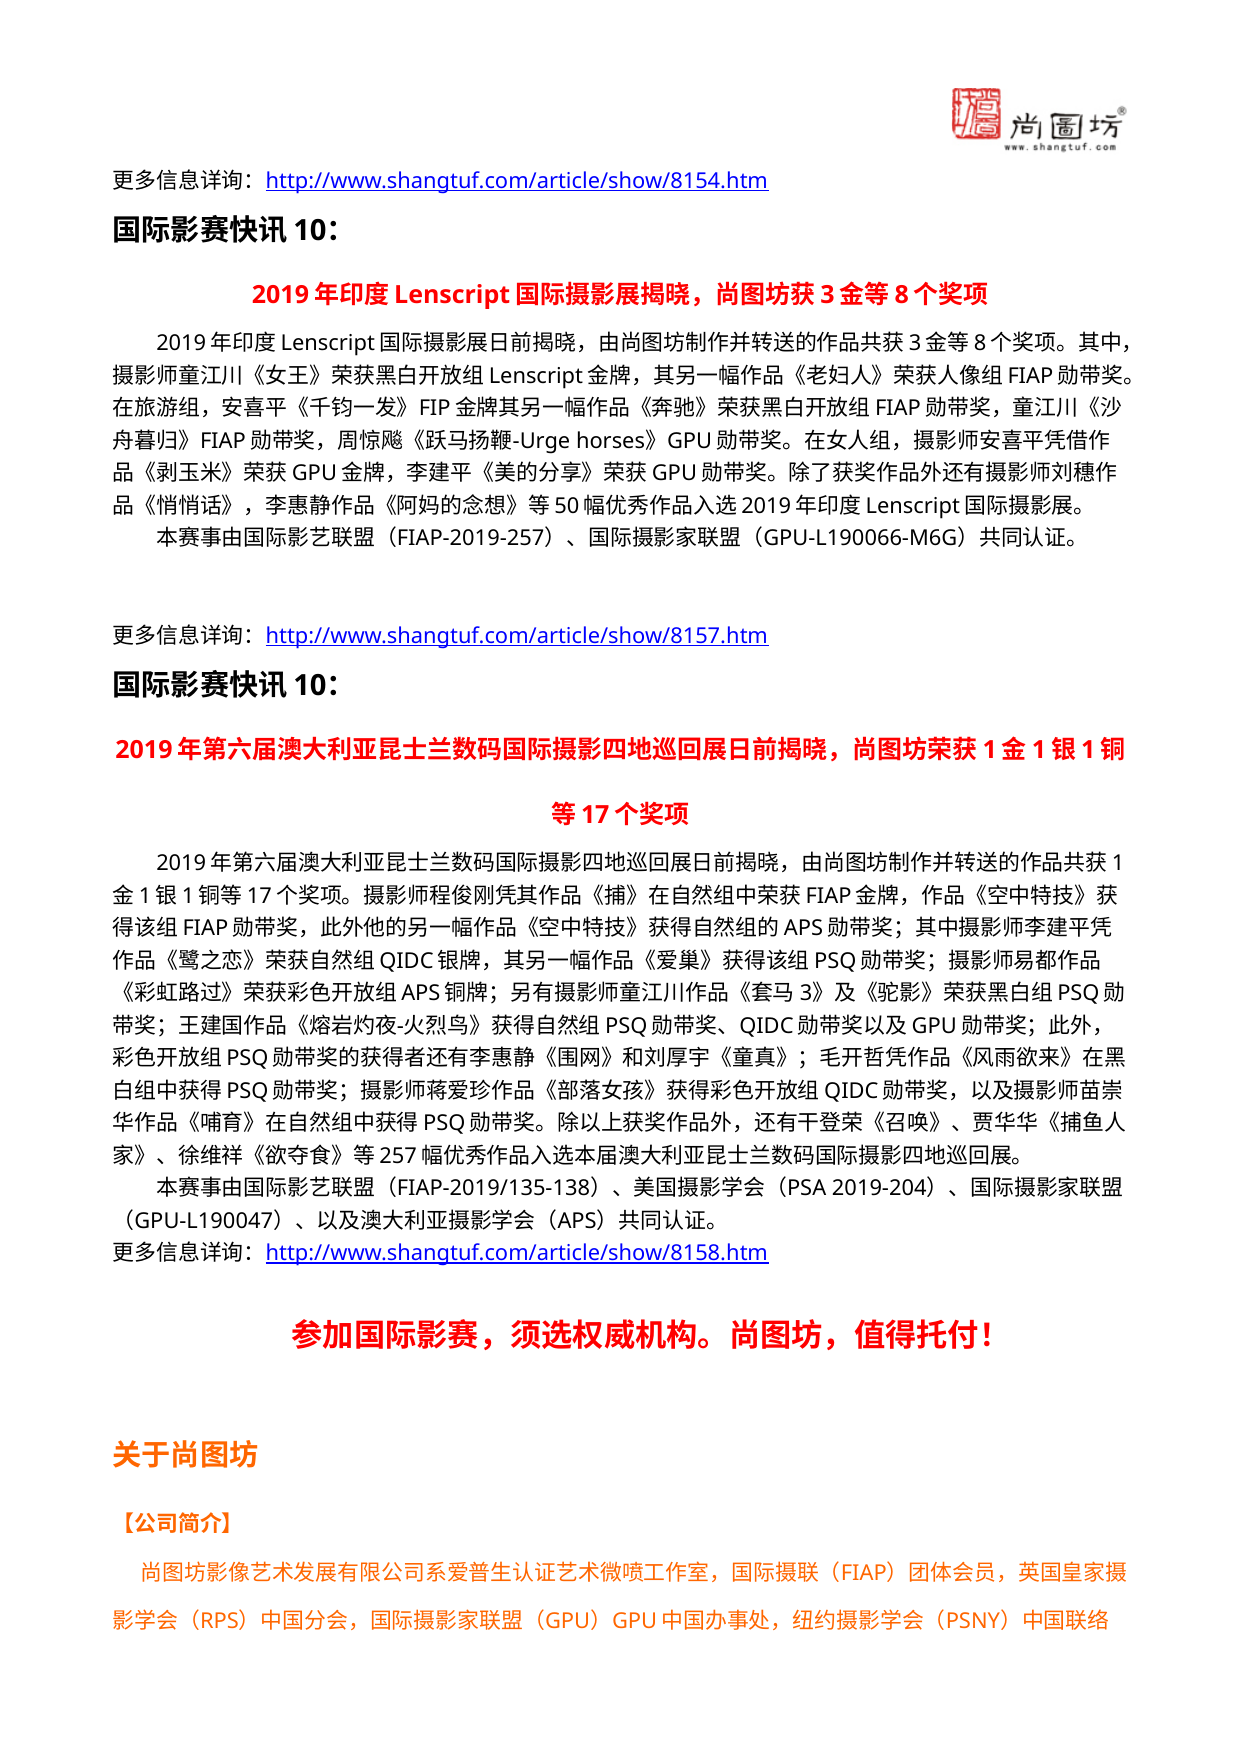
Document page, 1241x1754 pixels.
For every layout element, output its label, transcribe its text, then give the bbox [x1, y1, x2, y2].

text 2019年第六届澳大利亚昆士兰数码国际摄影四地巡回展日前揭晓，尚图坊荣获1金1银1铜等17个奖项 [112, 715, 1128, 845]
text 更多信息详询：http://www.shangtuf.com/article/show/8158.htm [112, 1235, 1128, 1267]
text 关于尚图坊 [112, 1420, 1128, 1485]
text 2019年第六届澳大利亚昆士兰数码国际摄影四地巡回展日前揭晓，由尚图坊制作并转送的作品共获1金1银1铜等17个奖项。摄影师程俊刚凭其作品《捕》在自然组中荣获FIAP金牌，作品《空中特技》获得该组FIAP勋带奖，此外他的另一幅作品《空中特技》获得自然组的APS勋带奖；其中摄影师李建平凭作品《鹭之恋》荣获自然组QIDC银牌，其另一幅作品《爱巢》获得该组PSQ勋带奖；摄影师易都作品《彩虹路过》荣获彩色开放组APS铜牌；另有摄影师童江川作品《套马 3》及《驼影》荣获黑白组PSQ勋带奖；王建国作品《熔岩灼夜-火烈鸟》获得自然组PSQ勋带奖、QIDC勋带奖以及GPU勋带奖；此外，彩色开放组PSQ勋带奖的获得者还有李惠静《围网》和刘厚宇《童真》；毛开哲凭作品《风雨欲来》在黑白组中获得PSQ勋带奖；摄影师蒋爱珍作品《部落女孩》获得彩色开放组QIDC勋带奖，以及摄影师苗崇华作品《哺育》在自然组中获得PSQ勋带奖。除以上获奖作品外，还有干登荣《召唤》、贾华华《捕鱼人家》、徐维祥《欲夺食》等257幅优秀作品入选本届澳大利亚昆士兰数码国际摄影四地巡回展。 [112, 845, 1128, 1170]
text 2019年印度Lenscript国际摄影展揭晓，尚图坊获3金等8个奖项 [112, 260, 1128, 325]
text 国际影赛快讯10： [112, 195, 1128, 260]
text 国际影赛快讯10： [112, 650, 1128, 715]
text 【公司简介】 [112, 1506, 1128, 1538]
text 更多信息详询：http://www.shangtuf.com/article/show/8157.htm [112, 617, 1128, 650]
text 参加国际影赛，须选权威机构。尚图坊，值得托付！ [112, 1300, 1128, 1365]
text 2019年印度Lenscript国际摄影展日前揭晓，由尚图坊制作并转送的作品共获3金等8个奖项。其中，摄影师童江川《女王》荣获黑白开放组Lenscript金牌，其另一幅作品《老妇人》荣获人像组FIAP勋带奖。在旅游组，安喜平《千钧一发》FIP金牌其另一幅作品《奔驰》荣获黑白开放组FIAP勋带奖，童江川《沙舟暮归》FIAP勋带奖，周惊飚《跃马扬鞭-Urge horses》GPU勋带奖。在女人组，摄影师安喜平凭借作品《剥玉米》荣获GPU金牌，李建平《美的分享》荣获GPU勋带奖。除了获奖作品外还有摄影师刘穗作品《悄悄话》，李惠静作品《阿妈的念想》等50幅优秀作品入选2019年印度Lenscript国际摄影展。 [112, 325, 1128, 520]
text 本赛事由国际影艺联盟（FIAP-2019/135-138）、美国摄影学会（PSA 2019-204）、国际摄影家联盟（GPU-L190047）、以及澳大利亚摄影学会（APS）共同认证。 [112, 1170, 1128, 1235]
picture [951, 88, 1129, 155]
text 更多信息详询：http://www.shangtuf.com/article/show/8154.htm [112, 162, 1128, 195]
text 本赛事由国际影艺联盟（FIAP-2019-257）、国际摄影家联盟（GPU-L190066-M6G）共同认证。 [112, 520, 1128, 552]
